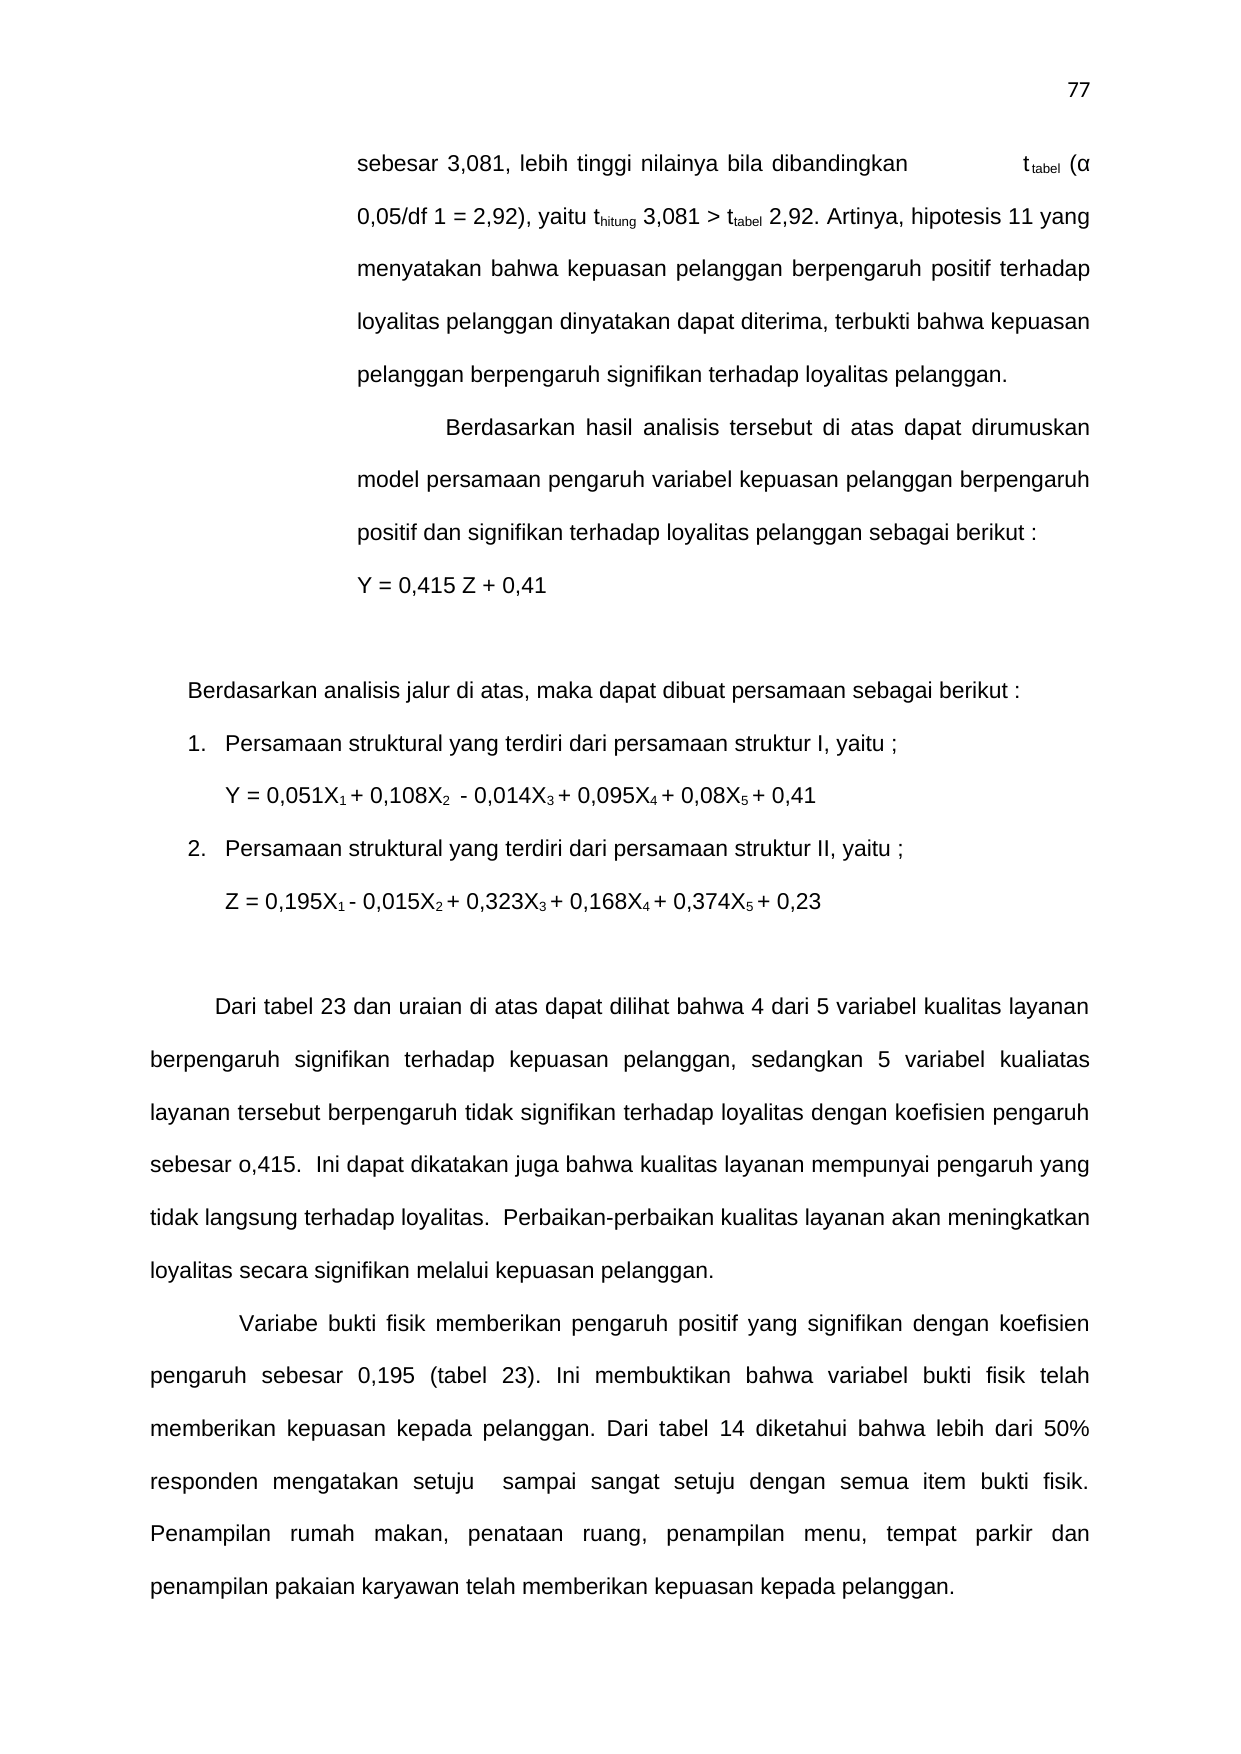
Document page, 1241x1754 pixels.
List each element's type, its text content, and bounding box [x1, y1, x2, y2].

text Y = 0,415 Z + 0,41 [282, 572, 1090, 598]
list Persamaan struktural yang terdiri dari persamaan struktur I, yaitu ; [187, 730, 1090, 756]
list Y = 0,051X1 + 0,108X2 - 0,014X3 + 0,095X4 + 0,08X5 + 0,41 [225, 782, 1090, 809]
text Berdasarkan analisis jalur di atas, maka dapat dibuat persamaan sebagai berikut : [150, 677, 1090, 703]
list Persamaan struktural yang terdiri dari persamaan struktur II, yaitu ; [187, 835, 1090, 862]
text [357, 150, 1090, 387]
list Z = 0,195X1 - 0,015X2 + 0,323X3 + 0,168X4 + 0,374X5 + 0,23 [225, 888, 1090, 914]
text Variabe bukti fisik memberikan pengaruh positif yang signifikan dengan koefisien pengaruh sebesar 0,195 (tabel 23). Ini membuktikan bahwa variabel bukti fisik telah memberikan kepuasan kepada pelanggan. Dari tabel 14 diketahui bahwa lebih dari 50% responden mengatakan setuju sampai sangat setuju dengan semua item bukti fisik. Penampilan rumah makan, penataan ruang, penampilan menu, tempat parkir dan penampilan pakaian karyawan telah memberikan kepuasan kepada pelanggan. [150, 1309, 1090, 1599]
text Berdasarkan hasil analisis tersebut di atas dapat dirumuskan model persamaan pengaruh variabel kepuasan pelanggan berpengaruh positif dan signifikan terhadap loyalitas pelanggan sebagai berikut : [357, 413, 1090, 545]
text Dari tabel 23 dan uraian di atas dapat dilihat bahwa 4 dari 5 variabel kualitas layanan berpengaruh signifikan terhadap kepuasan pelanggan, sedangkan 5 variabel kualiatas layanan tersebut berpengaruh tidak signifikan terhadap loyalitas dengan koefisien pengaruh sebesar o,415. Ini dapat dikatakan juga bahwa kualitas layanan mempunyai pengaruh yang tidak langsung terhadap loyalitas. Perbaikan-perbaikan kualitas layanan akan meningkatkan loyalitas secara signifikan melalui kepuasan pelanggan. [150, 993, 1090, 1283]
